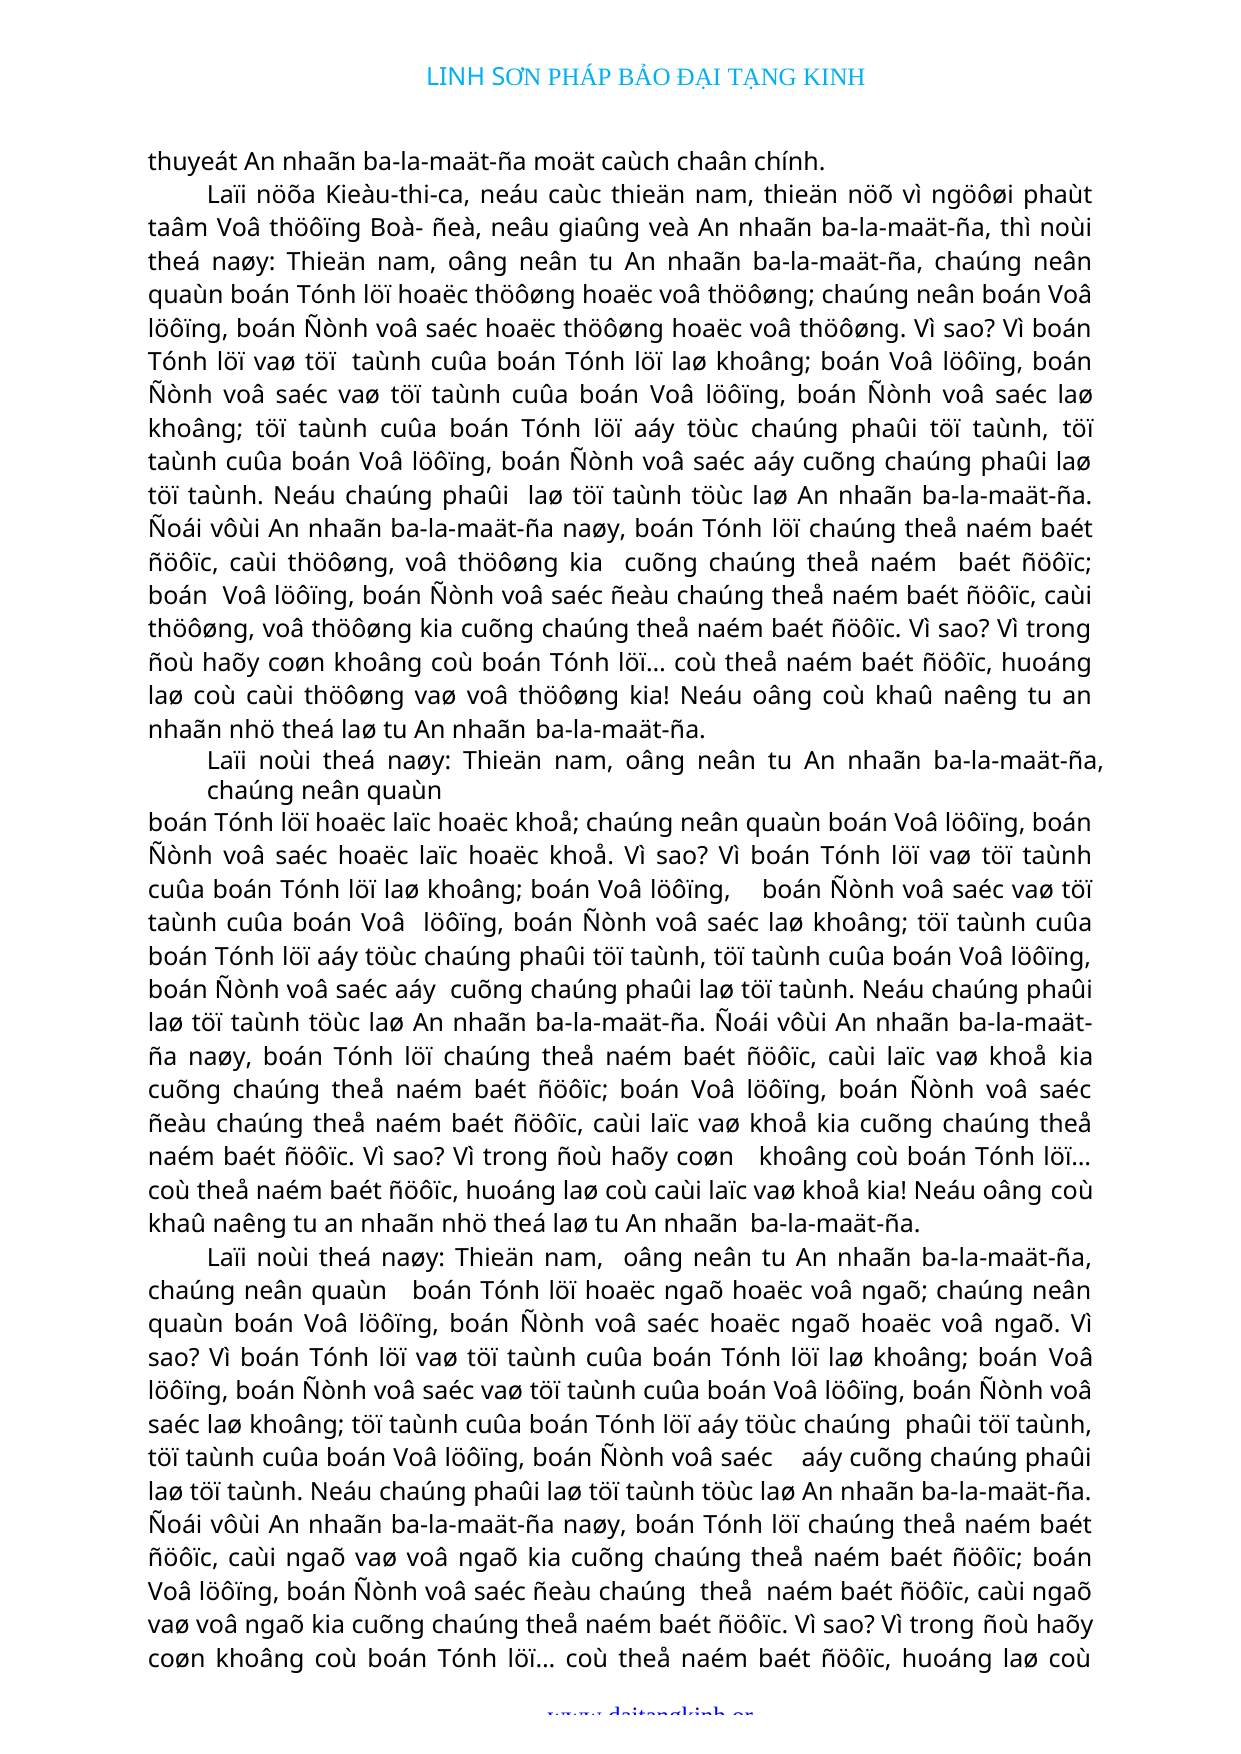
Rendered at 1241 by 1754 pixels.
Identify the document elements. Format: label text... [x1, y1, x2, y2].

text Laïi nöõa Kieàu-thi-ca, neáu caùc thieän nam, thieän nöõ vì ngöôøi phaùt taâm Voâ thöôïng Boà- ñeà, neâu giaûng veà An nhaãn ba-la-maät-ña, thì noùi theá naøy: Thieän nam, oâng neân tu An nhaãn ba-la-maät-ña, chaúng neân quaùn boán Tónh löï hoaëc thöôøng hoaëc voâ thöôøng; chaúng neân boán Voâ löôïng, boán Ñònh voâ saéc hoaëc thöôøng hoaëc voâ thöôøng. Vì sao? Vì boán Tónh löï vaø töï taùnh cuûa boán Tónh löï laø khoâng; boán Voâ löôïng, boán Ñònh voâ saéc vaø töï taùnh cuûa boán Voâ löôïng, boán Ñònh voâ saéc laø khoâng; töï taùnh cuûa boán Tónh löï aáy töùc chaúng phaûi töï taùnh, töï taùnh cuûa boán Voâ löôïng, boán Ñònh voâ saéc aáy cuõng chaúng phaûi laø töï taùnh. Neáu chaúng phaûi laø töï taùnh töùc laø An nhaãn ba-la-maät-ña. Ñoái vôùi An nhaãn ba-la-maät-ña naøy, boán Tónh löï chaúng theå naém baét ñöôïc, caùi thöôøng, voâ thöôøng kia cuõng chaúng theå naém baét ñöôïc; boán Voâ löôïng, boán Ñònh voâ saéc ñeàu chaúng theå naém baét ñöôïc, caùi thöôøng, voâ thöôøng kia cuõng chaúng theå naém baét ñöôïc. Vì sao? Vì trong ñoù haõy coøn khoâng coù boán Tónh löï… coù theå naém baét ñöôïc, huoáng laø coù caùi thöôøng vaø voâ thöôøng kia! Neáu oâng coù khaû naêng tu an nhaãn nhö theá laø tu An nhaãn ba-la-maät-ña. [148, 177, 1093, 746]
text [148, 1240, 1093, 1674]
text Laïi noùi theá naøy: Thieän nam, oâng neân tu An nhaãn ba-la-maät-ña, chaúng neân quaùn [207, 746, 1105, 805]
text boán Tónh löï hoaëc laïc hoaëc khoå; chaúng neân quaùn boán Voâ löôïng, boán Ñònh voâ saéc hoaëc laïc hoaëc khoå. Vì sao? Vì boán Tónh löï vaø töï taùnh cuûa boán Tónh löï laø khoâng; boán Voâ löôïng, boán Ñònh voâ saéc vaø töï taùnh cuûa boán Voâ löôïng, boán Ñònh voâ saéc laø khoâng; töï taùnh cuûa boán Tónh löï aáy töùc chaúng phaûi töï taùnh, töï taùnh cuûa boán Voâ löôïng, boán Ñònh voâ saéc aáy cuõng chaúng phaûi laø töï taùnh. Neáu chaúng phaûi laø töï taùnh töùc laø An nhaãn ba-la-maät-ña. Ñoái vôùi An nhaãn ba-la-maät-ña naøy, boán Tónh löï chaúng theå naém baét ñöôïc, caùi laïc vaø khoå kia cuõng chaúng theå naém baét ñöôïc; boán Voâ löôïng, boán Ñònh voâ saéc ñeàu chaúng theå naém baét ñöôïc, caùi laïc vaø khoå kia cuõng chaúng theå naém baét ñöôïc. Vì sao? Vì trong ñoù haõy coøn khoâng coù boán Tónh löï… coù theå naém baét ñöôïc, huoáng laø coù caùi laïc vaø khoå kia! Neáu oâng coù khaû naêng tu an nhaãn nhö theá laø tu An nhaãn ba-la-maät-ña. [148, 805, 1093, 1240]
text thuyeát An nhaãn ba-la-maät-ña moät caùch chaân chính. [148, 145, 1105, 177]
